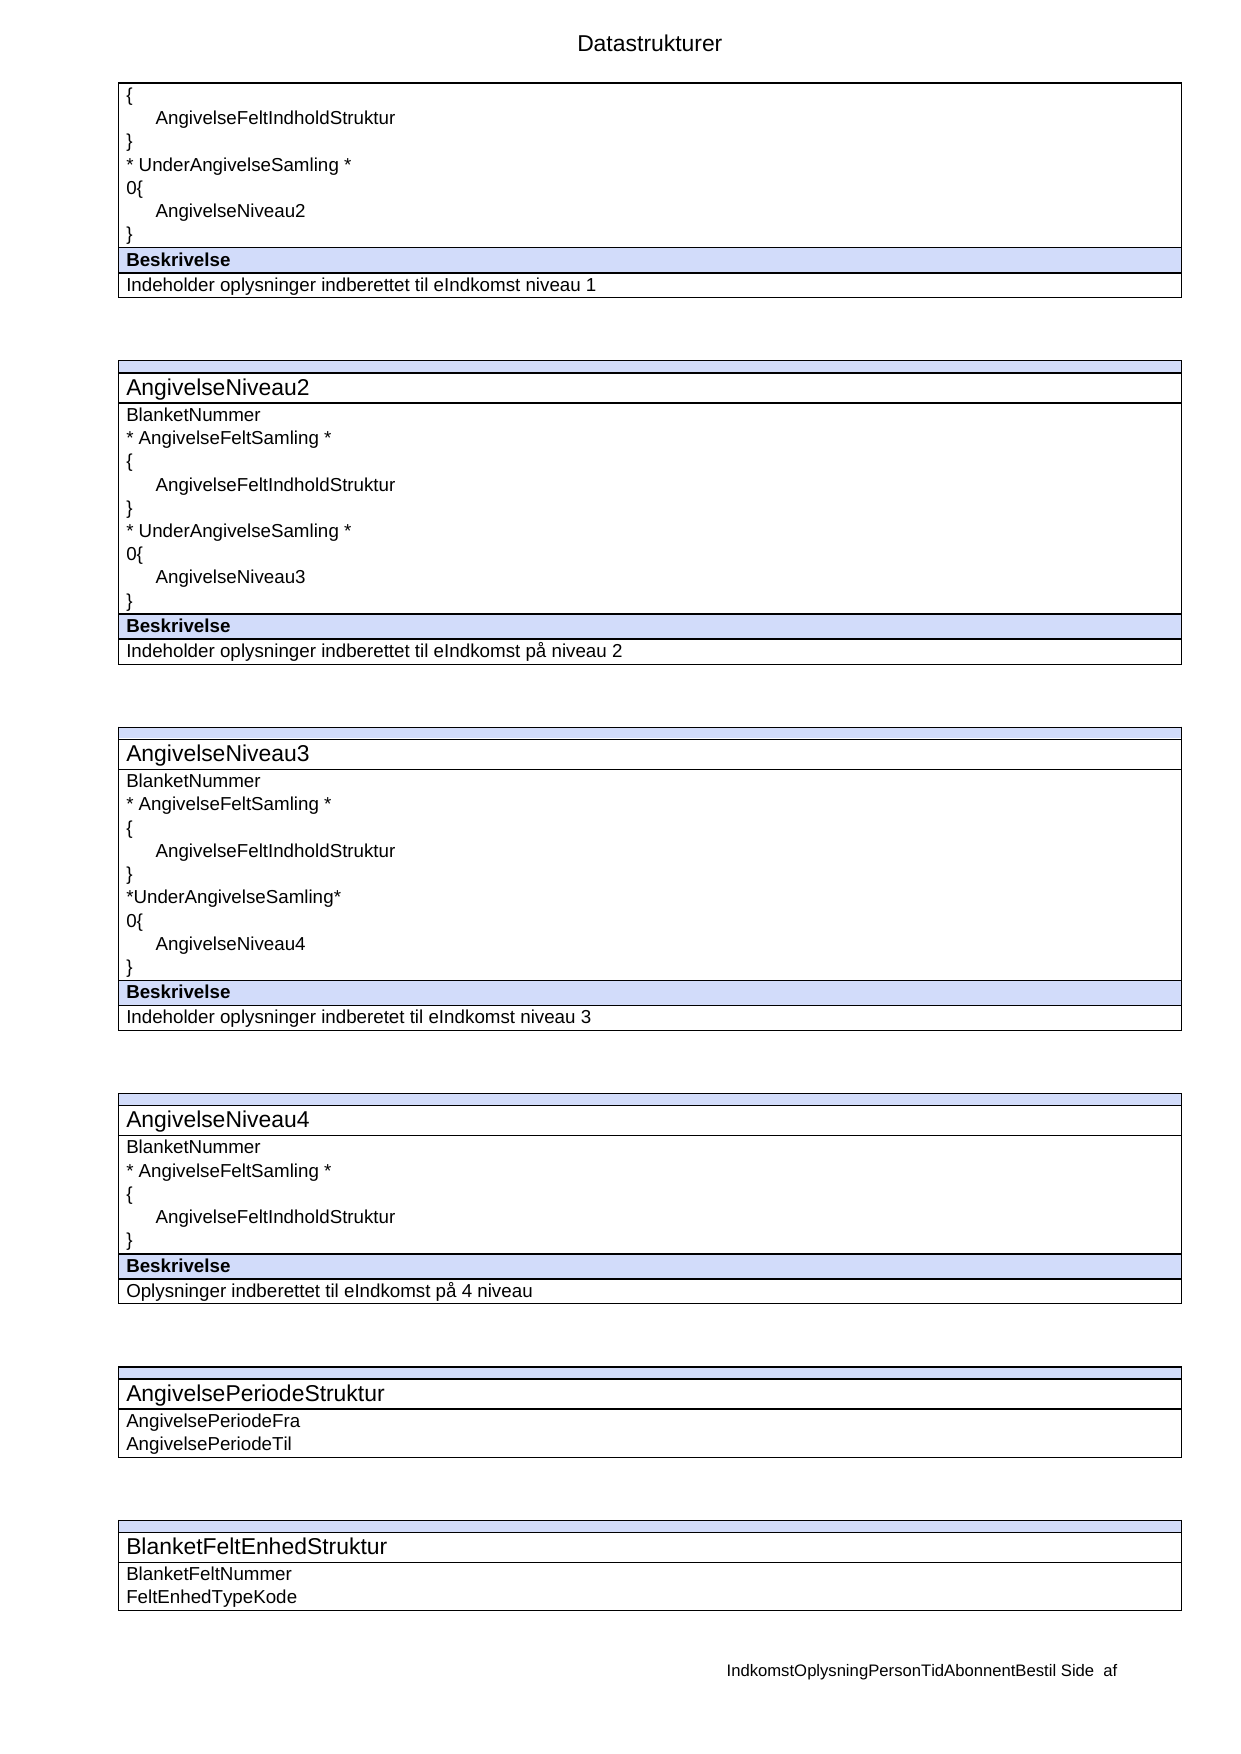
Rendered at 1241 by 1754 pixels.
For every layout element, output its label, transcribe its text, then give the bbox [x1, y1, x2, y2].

table_cell Beskrivelse [119, 248, 1181, 272]
table_cell Oplysninger indberettet til eIndkomst på 4 niveau [119, 1280, 1181, 1303]
table_cell Indeholder oplysninger indberetet til eIndkomst niveau 3 [119, 1006, 1181, 1030]
table_header [119, 1094, 1181, 1105]
table_cell Beskrivelse [119, 615, 1181, 638]
table_cell AngivelseNiveau4 [119, 1106, 1181, 1135]
table_cell Indeholder oplysninger indberettet til eIndkomst på niveau 2 [119, 640, 1181, 663]
table_cell BlanketFeltEnhedStruktur [119, 1533, 1181, 1562]
table_header [119, 1368, 1181, 1378]
table_header [119, 1521, 1181, 1532]
table_cell BlanketNummer * AngivelseFeltSamling * { AngivelseFeltIndholdStruktur } * UnderAngivelseSamling * 0{ AngivelseNiveau3 } [119, 404, 1181, 613]
table_cell AngivelsePeriodeFra AngivelsePeriodeTil [119, 1410, 1181, 1457]
table_cell BlanketNummer * AngivelseFeltSamling * { AngivelseFeltIndholdStruktur } [119, 1136, 1181, 1253]
table_cell AngivelseNiveau3 [119, 740, 1181, 768]
table_header [119, 728, 1181, 738]
table_cell BlanketFeltNummer FeltEnhedTypeKode [119, 1563, 1181, 1610]
table_cell BlanketNummer * AngivelseFeltSamling * { AngivelseFeltIndholdStruktur } *UnderAngivelseSamling* 0{ AngivelseNiveau4 } [119, 770, 1181, 979]
table_cell Indeholder oplysninger indberettet til eIndkomst niveau 1 [119, 274, 1181, 297]
table_cell Beskrivelse [119, 981, 1181, 1005]
table_cell Beskrivelse [119, 1255, 1181, 1278]
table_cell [119, 84, 1181, 247]
table_cell AngivelseNiveau2 [119, 374, 1181, 402]
table_cell AngivelsePeriodeStruktur [119, 1380, 1181, 1408]
table_header [119, 361, 1181, 372]
